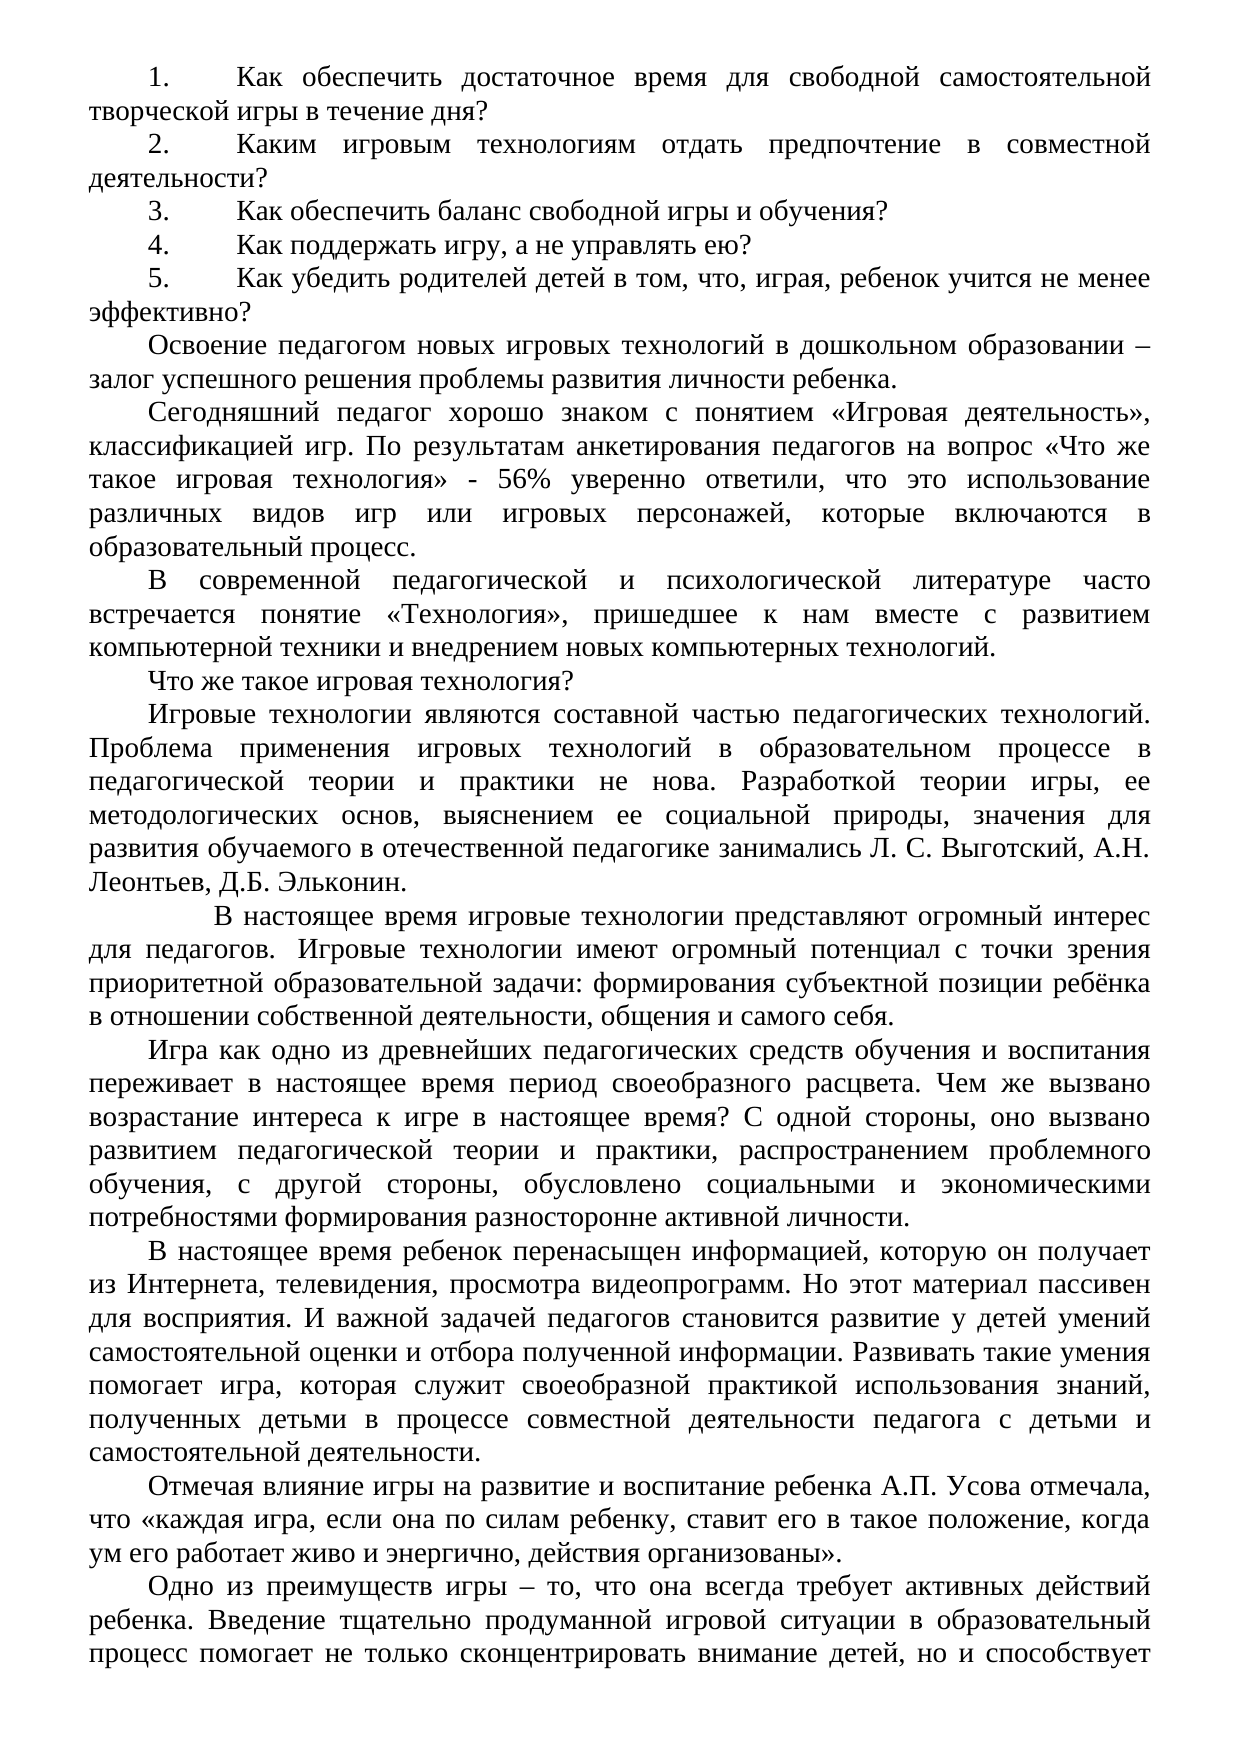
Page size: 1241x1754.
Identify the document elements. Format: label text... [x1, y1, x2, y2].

text Сегодняшний педагог хорошо знаком с понятием «Игровая деятельность», классификацией игр. По результатам анкетирования педагогов на вопрос «Что же такое игровая технология» - 56% уверенно ответили, что это использование различных видов игр или игровых персонажей, которые включаются в образовательный процесс. [89, 394, 1152, 562]
text В настоящее время ребенок перенасыщен информацией, которую он получает из Интернета, телевидения, просмотра видеопрограмм. Но этот материал пассивен для восприятия. И важной задачей педагогов становится развитие у детей умений самостоятельной оценки и отбора полученной информации. Развивать такие умения помогает игра, которая служит своеобразной практикой использования знаний, полученных детьми в процессе совместной деятельности педагога с детьми и самостоятельной деятельности. [89, 1233, 1152, 1468]
text Отмечая влияние игры на развитие и воспитание ребенка А.П. Усова отмечала, что «каждая игра, если она по силам ребенку, ставит его в такое положение, когда ум его работает живо и энергично, действия организованы». [89, 1468, 1152, 1568]
text Игра как одно из древнейших педагогических средств обучения и воспитания переживает в настоящее время период своеобразного расцвета. Чем же вызвано возрастание интереса к игре в настоящее время? С одной стороны, оно вызвано развитием педагогической теории и практики, распространением проблемного обучения, с другой стороны, обусловлено социальными и экономическими потребностями формирования разносторонне активной личности. [89, 1032, 1152, 1233]
text Что же такое игровая технология? [89, 663, 1152, 696]
text В современной педагогической и психологической литературе часто встречается понятие «Технология», пришедшее к нам вместе с развитием компьютерной техники и внедрением новых компьютерных технологий. [89, 562, 1152, 663]
list Как убедить родителей детей в том, что, играя, ребенок учится не менее эффективно? [89, 260, 1152, 327]
list Как поддержать игру, а не управлять ею? [89, 227, 1152, 260]
text Освоение педагогом новых игровых технологий в дошкольном образовании – залог успешного решения проблемы развития личности ребенка. [89, 327, 1152, 394]
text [89, 1568, 1152, 1669]
list Как обеспечить достаточное время для свободной самостоятельной творческой игры в течение дня? [89, 59, 1152, 126]
text Игровые технологии являются составной частью педагогических технологий. Проблема применения игровых технологий в образовательном процессе в педагогической теории и практики не нова. Разработкой теории игры, ее методологических основ, выяснением ее социальной природы, значения для развития обучаемого в отечественной педагогике занимались Л. С. Выготский, А.Н. Леонтьев, Д.Б. Эльконин. [89, 696, 1152, 898]
list Каким игровым технологиям отдать предпочтение в совместной деятельности? [89, 126, 1152, 193]
list Как обеспечить баланс свободной игры и обучения? [89, 193, 1152, 227]
text В настоящее время игровые технологии представляют огромный интерес для педагогов. Игровые технологии имеют огромный потенциал с точки зрения приоритетной образовательной задачи: формирования субъектной позиции ребёнка в отношении собственной деятельности, общения и самого себя. [89, 898, 1152, 1032]
